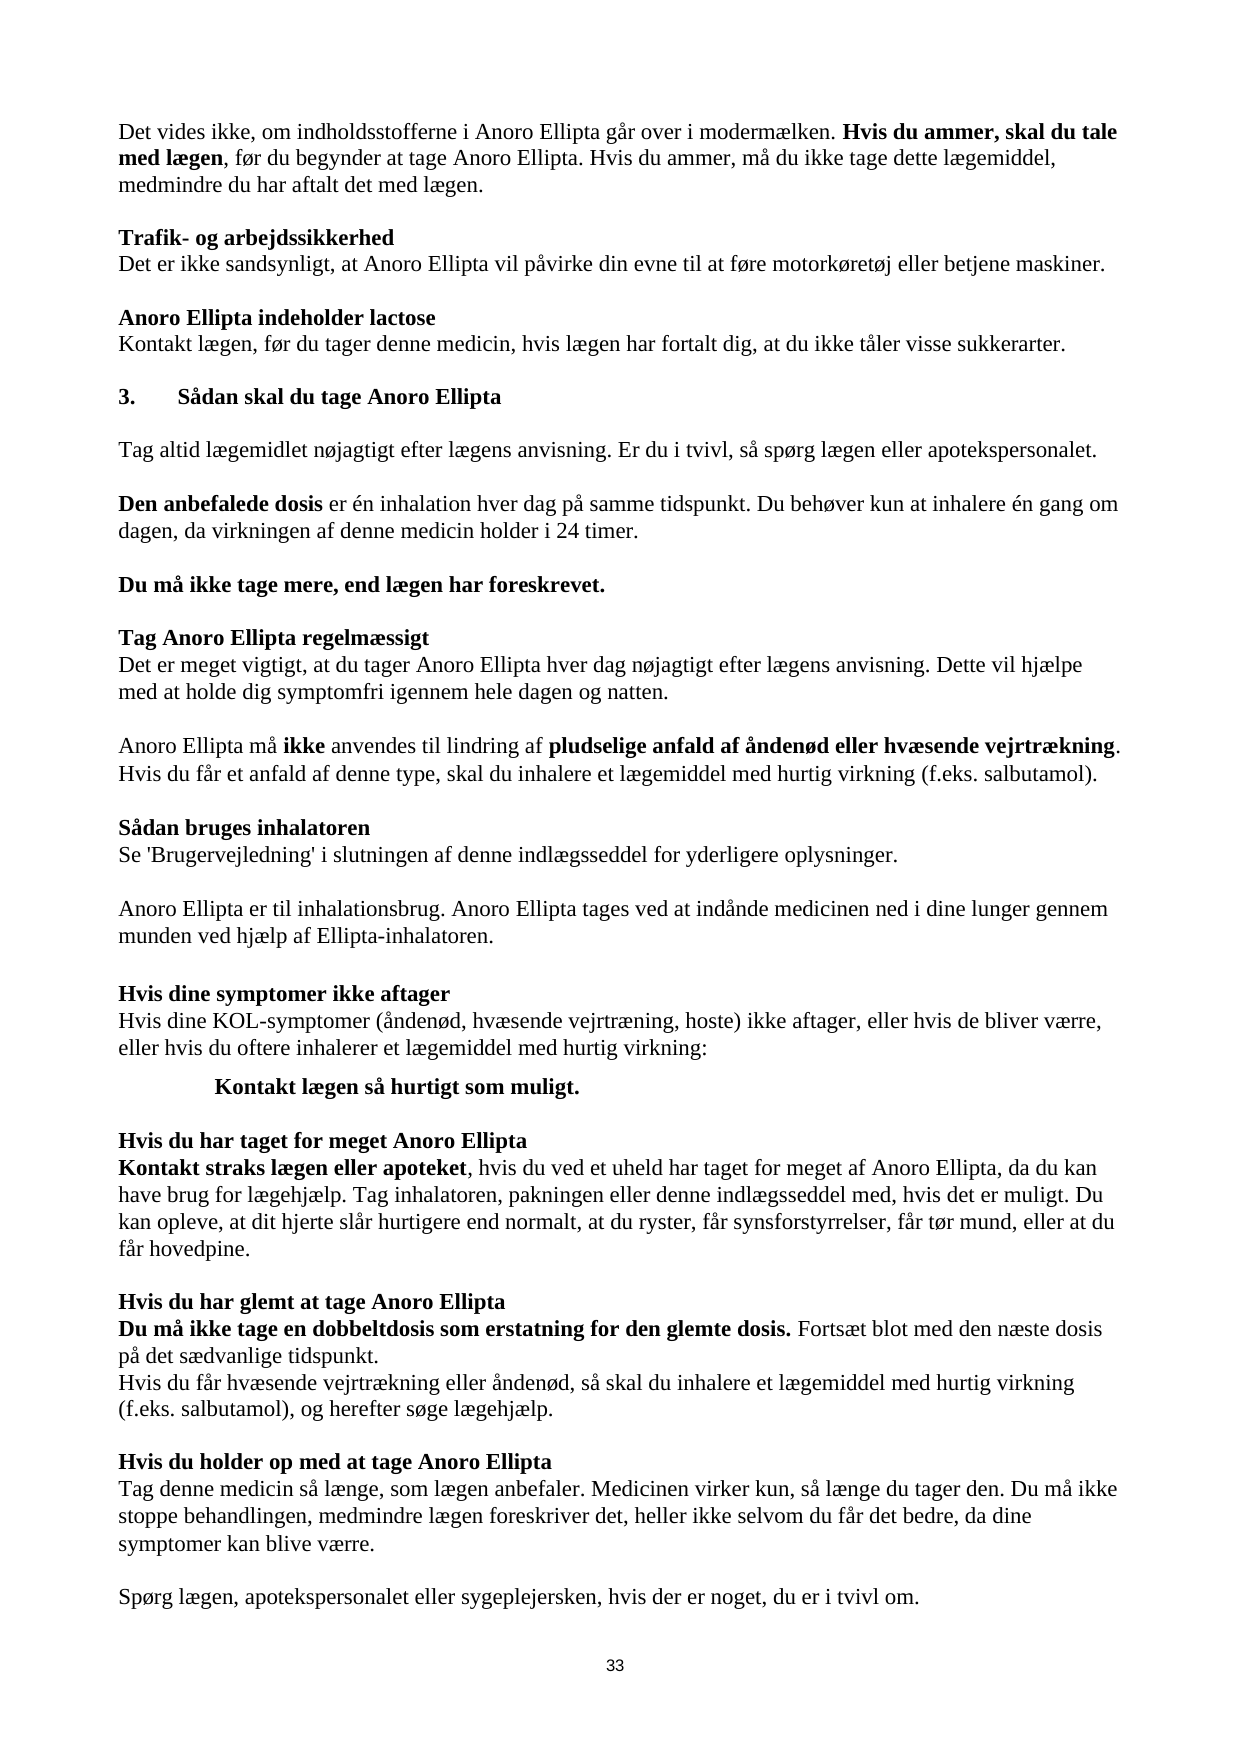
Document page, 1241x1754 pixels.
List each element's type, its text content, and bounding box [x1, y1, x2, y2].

text Det er meget vigtigt, at du tager Anoro Ellipta hver dag nøjagtigt efter lægens anvisning. Dette vil hjælpe med at holde dig symptomfri igennem hele dagen og natten. [118, 651, 1122, 705]
text Hvis du holder op med at tage Anoro Ellipta [118, 1448, 1122, 1475]
text Det er ikke sandsynligt, at Anoro Ellipta vil påvirke din evne til at føre motorkøretøj eller betjene maskiner. [118, 250, 1122, 277]
text 3. Sådan skal du tage Anoro Ellipta [118, 383, 1122, 409]
list Trafik- og arbejdssikkerhed [118, 223, 1122, 250]
list Hvis du får hvæsende vejrtrækning eller åndenød, så skal du inhalere et lægemiddel med hurtig virkning (f.eks. salbutamol), og herefter søge lægehjælp. [118, 1369, 1122, 1422]
text Hvis dine KOL-symptomer (åndenød, hvæsende vejrtræning, hoste) ikke aftager, eller hvis de bliver værre, eller hvis du oftere inhalerer et lægemiddel med hurtig virkning: [118, 1007, 1122, 1061]
list Hvis du har glemt at tage Anoro Ellipta [118, 1288, 1122, 1315]
text Tag denne medicin så længe, som lægen anbefaler. Medicinen virker kun, så længe du tager den. Du må ikke stoppe behandlingen, medmindre lægen foreskriver det, heller ikke selvom du får det bedre, da dine symptomer kan blive værre. [118, 1475, 1122, 1556]
text Hvis du har taget for meget Anoro Ellipta [118, 1127, 1122, 1154]
text Anoro Ellipta indeholder lactose [118, 303, 1122, 330]
text Tag Anoro Ellipta regelmæssigt [118, 624, 1122, 651]
text Kontakt straks lægen eller apoteket, hvis du ved et uheld har taget for meget af Anoro Ellipta, da du kan have brug for lægehjælp. Tag inhalatoren, pakningen eller denne indlægsseddel med, hvis det er muligt. Du kan opleve, at dit hjerte slår hurtigere end normalt, at du ryster, får synsforstyrrelser, får tør mund, eller at du får hovedpine. [118, 1154, 1122, 1262]
list Spørg lægen, apotekspersonalet eller sygeplejersken, hvis der er noget, du er i tvivl om. [118, 1583, 1125, 1610]
text Anoro Ellipta må ikke anvendes til lindring af pludselige anfald af åndenød eller hvæsende vejrtrækning. Hvis du får et anfald af denne type, skal du inhalere et lægemiddel med hurtig virkning (f.eks. salbutamol). [118, 732, 1122, 786]
list Kontakt lægen så hurtigt som muligt. [118, 1073, 1122, 1099]
text Den anbefalede dosis er én inhalation hver dag på samme tidspunkt. Du behøver kun at inhalere én gang om dagen, da virkningen af denne medicin holder i 24 timer. [118, 489, 1122, 543]
list Tag altid lægemidlet nøjagtigt efter lægens anvisning. Er du i tvivl, så spørg lægen eller apotekspersonalet. [118, 436, 1122, 462]
text Anoro Ellipta er til inhalationsbrug. Anoro Ellipta tages ved at indånde medicinen ned i dine lunger gennem munden ved hjælp af Ellipta-inhalatoren. [118, 895, 1122, 949]
text Du må ikke tage en dobbeltdosis som erstatning for den glemte dosis. Fortsæt blot med den næste dosis på det sædvanlige tidspunkt. [118, 1315, 1122, 1369]
list Det vides ikke, om indholdsstofferne i Anoro Ellipta går over i modermælken. Hvis du ammer, skal du tale med lægen, før du begynder at tage Anoro Ellipta. Hvis du ammer, må du ikke tage dette lægemiddel, medmindre du har aftalt det med lægen. [118, 118, 1122, 197]
subtitle Hvis dine symptomer ikke aftager [118, 980, 1122, 1007]
text Se 'Brugervejledning' i slutningen af denne indlægsseddel for yderligere oplysninger. [118, 841, 1122, 868]
text Kontakt lægen, før du tager denne medicin, hvis lægen har fortalt dig, at du ikke tåler visse sukkerarter. [118, 330, 1122, 357]
text Sådan bruges inhalatoren [118, 813, 1122, 841]
text Du må ikke tage mere, end lægen har foreskrevet. [118, 571, 1122, 598]
